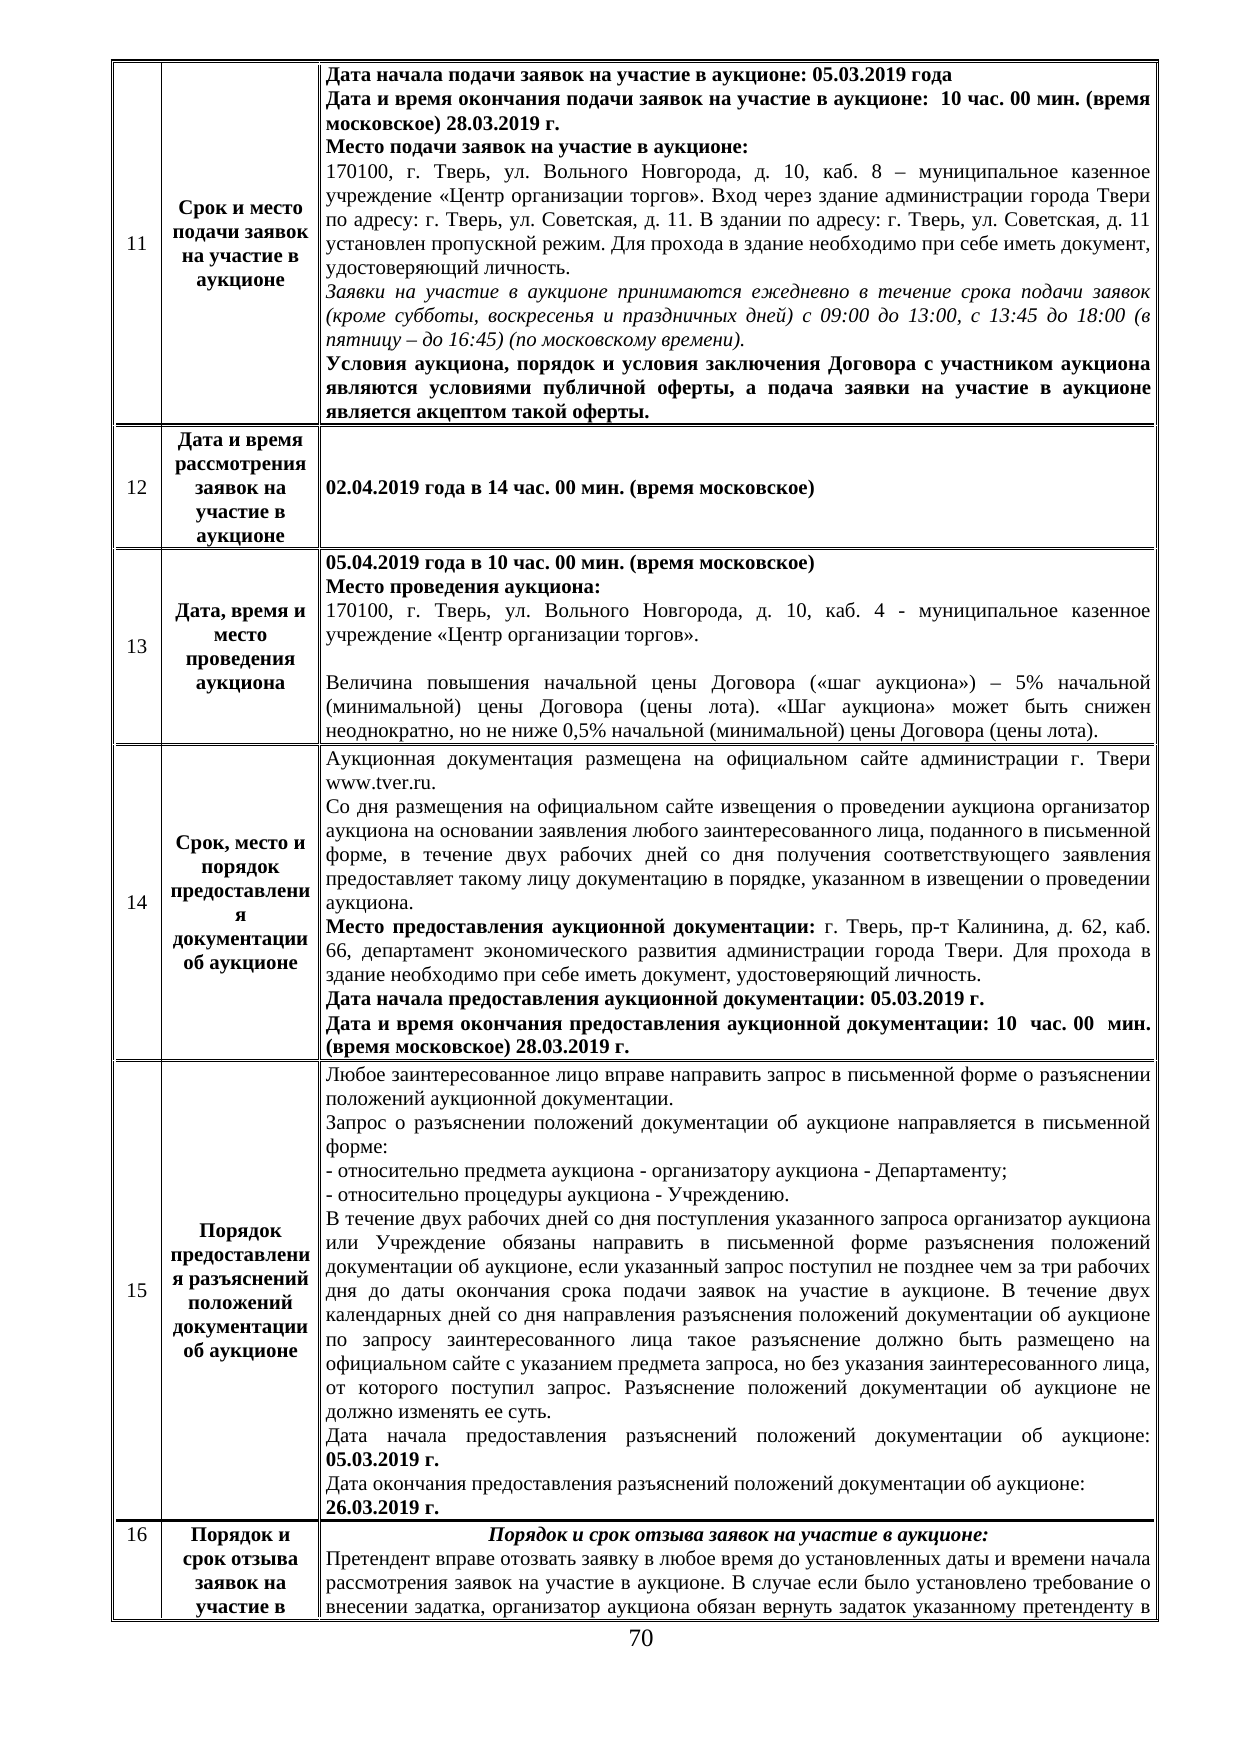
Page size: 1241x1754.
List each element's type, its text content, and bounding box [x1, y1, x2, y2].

table_cell 14 [114, 743, 161, 1058]
table_cell Порядок предоставления разъяснений положений документации об аукционе [162, 1062, 318, 1519]
table_cell 12 [114, 423, 161, 547]
table_cell Любое заинтересованное лицо вправе направить запрос в письменной форме о разъяснении положений аукционной документации. Запрос о разъяснении положений документации об аукционе направляется в письменной форме: - относительно предмета аукциона - организатору аукциона - Департаменту; - относительно процедуры аукциона - Учреждению. В течение двух рабочих дней со дня поступления указанного запроса организатор аукциона или Учреждение обязаны направить в письменной форме разъяснения положений документации об аукционе, если указанный запрос поступил не позднее чем за три рабочих дня до даты окончания срока подачи заявок на участие в аукционе. В течение двух календарных дней со дня направления разъяснения положений документации об аукционе по запросу заинтересованного лица такое разъяснение должно быть размещено на официальном сайте с указанием предмета запроса, но без указания заинтересованного лица, от которого поступил запрос. Разъяснение положений документации об аукционе не должно изменять ее суть. Дата начала предоставления разъяснений положений документации об аукционе: 05.03.2019 г. Дата окончания предоставления разъяснений положений документации об аукционе: 26.03.2019 г. [321, 1059, 1156, 1519]
table_cell Дата начала подачи заявок на участие в аукционе: 05.03.2019 года Дата и время окончания подачи заявок на участие в аукционе: 10 час. 00 мин. (время московское) 28.03.2019 г. Место подачи заявок на участие в аукционе: 170100, г. Тверь, ул. Вольного Новгорода, д. 10, каб. 8 – муниципальное казенное учреждение «Центр организации торгов». Вход через здание администрации города Твери по адресу: г. Тверь, ул. Советская, д. 11. В здании по адресу: г. Тверь, ул. Советская, д. 11 установлен пропускной режим. Для прохода в здание необходимо при себе иметь документ, удостоверяющий личность. Заявки на участие в аукционе принимаются ежедневно в течение срока подачи заявок (кроме субботы, воскресенья и праздничных дней) с 09:00 до 13:00, с 13:45 до 18:00 (в пятницу – до 16:45) (по московскому времени). Условия аукциона, порядок и условия заключения Договора с участником аукциона являются условиями публичной оферты, а подача заявки на участие в аукционе является акцептом такой оферты. [320, 63, 1156, 423]
table_cell Срок, место и порядок предоставления документации об аукционе [162, 746, 318, 1058]
table_cell 13 [112, 547, 161, 742]
table_cell 05.04.2019 года в 10 час. 00 мин. (время московское) Место проведения аукциона: 170100, г. Тверь, ул. Вольного Новгорода, д. 10, каб. 4 - муниципальное казенное учреждение «Центр организации торгов». Величина повышения начальной цены Договора («шаг аукциона») – 5% начальной (минимальной) цены Договора (цены лота). «Шаг аукциона» может быть снижен неоднократно, но не ниже 0,5% начальной (минимальной) цены Договора (цены лота). [320, 547, 1157, 742]
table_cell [320, 1519, 1156, 1618]
table_cell 16 [114, 1519, 161, 1618]
table_cell 02.04.2019 года в 14 час. 00 мин. (время московское) [321, 423, 1156, 547]
table_cell Дата и время рассмотрения заявок на участие в аукционе [162, 427, 318, 547]
table_cell Срок и место подачи заявок на участие в аукционе [162, 63, 320, 423]
table_cell 15 [114, 1059, 161, 1519]
table_cell 11 [114, 63, 161, 423]
table_cell Аукционная документация размещена на официальном сайте администрации г. Твери www.tver.ru. Со дня размещения на официальном сайте извещения о проведении аукциона организатор аукциона на основании заявления любого заинтересованного лица, поданного в письменной форме, в течение двух рабочих дней со дня получения соответствующего заявления предоставляет такому лицу документацию в порядке, указанном в извещении о проведении аукциона. Место предоставления аукционной документации: г. Тверь, пр-т Калинина, д. 62, каб. 66, департамент экономического развития администрации города Твери. Для прохода в здание необходимо при себе иметь документ, удостоверяющий личность. Дата начала предоставления аукционной документации: 05.03.2019 г. Дата и время окончания предоставления аукционной документации: 10 час. 00 мин. (время московское) 28.03.2019 г. [321, 743, 1156, 1058]
table_cell Дата, время и место проведения аукциона [162, 550, 318, 742]
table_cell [162, 1522, 320, 1618]
